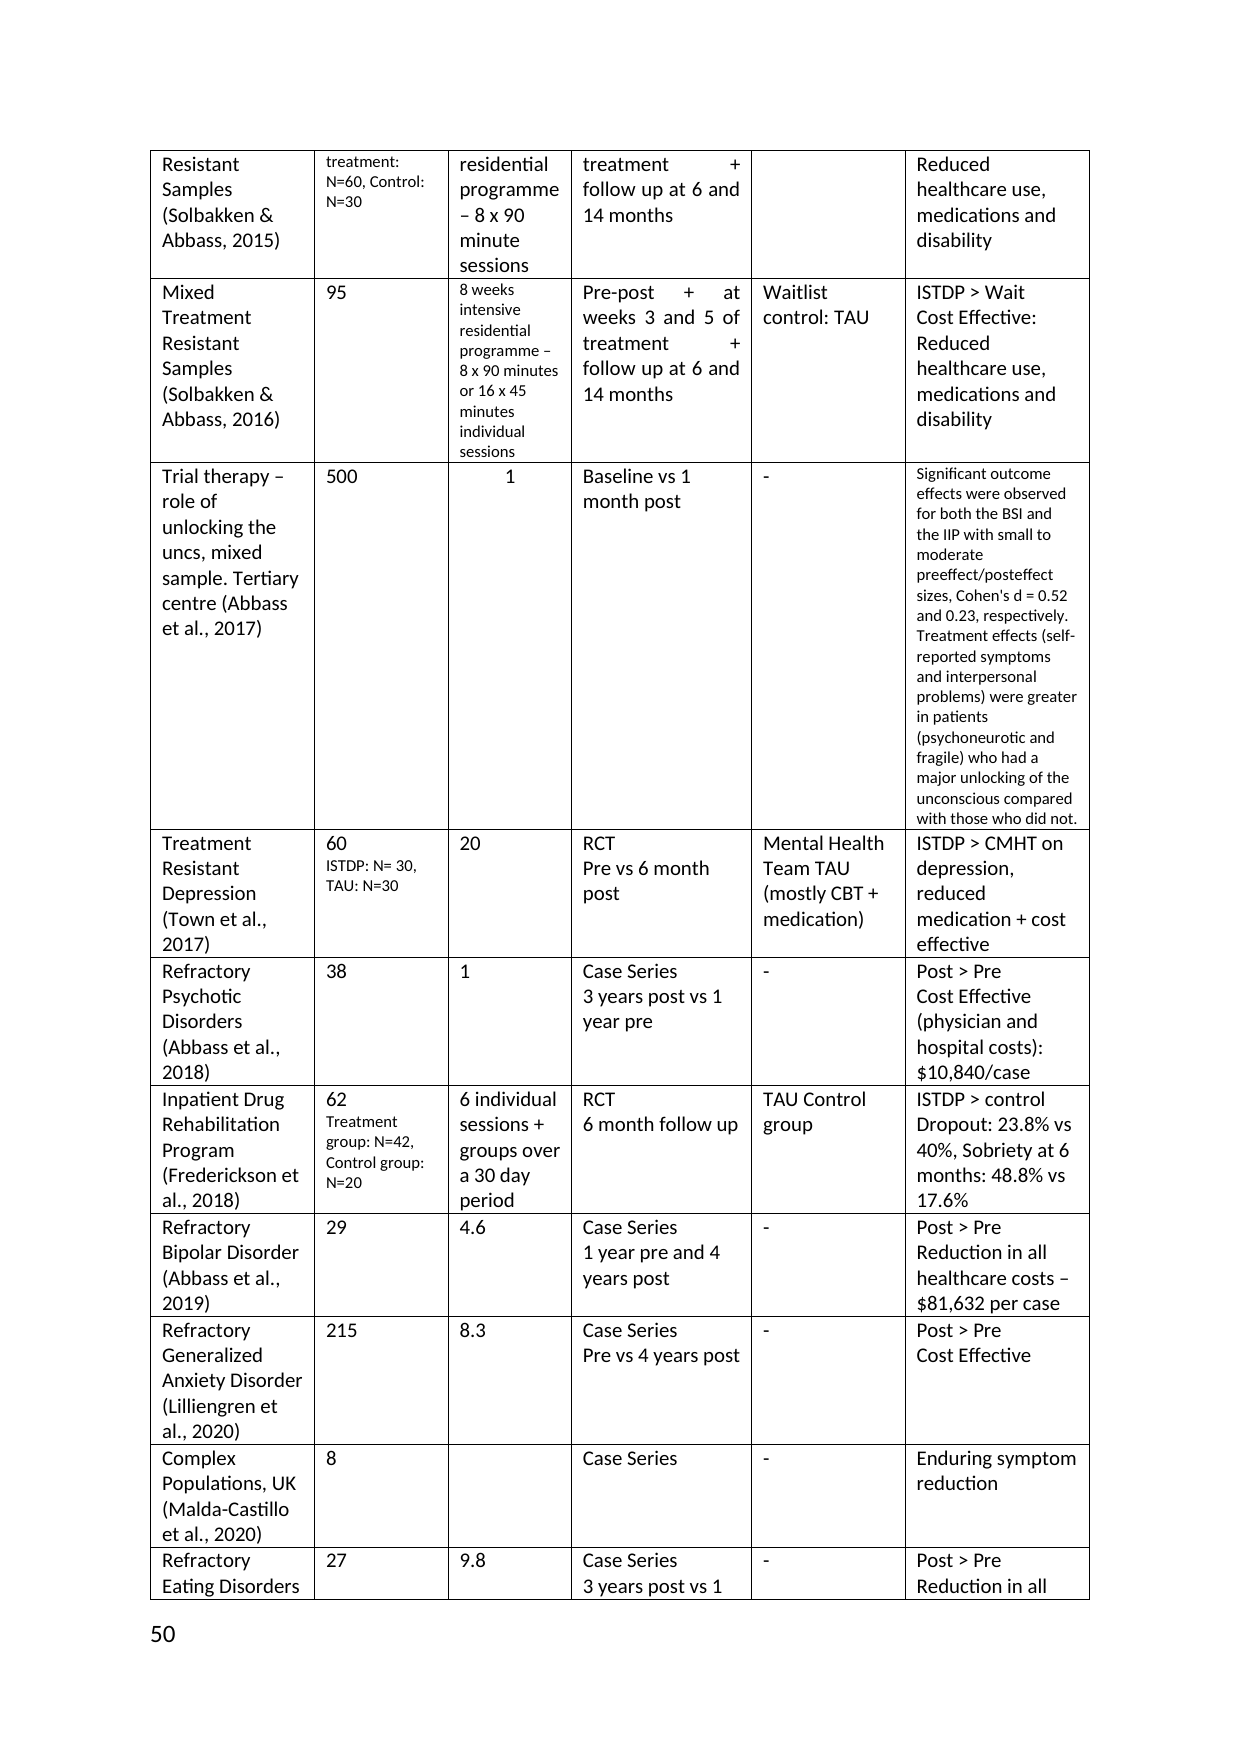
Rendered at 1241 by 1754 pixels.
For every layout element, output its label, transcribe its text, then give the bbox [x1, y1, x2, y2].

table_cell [449, 151, 571, 278]
table_cell 20 [449, 830, 571, 957]
table_cell ISTDP > CMHT on depression, reduced medication + cost effective [906, 830, 1089, 957]
table_cell - [752, 463, 905, 829]
table_cell 62 Treatment group: N=42, Control group: N=20 [315, 1086, 448, 1213]
table_cell 95 [315, 279, 448, 462]
table_cell Pre-post + at weeks 3 and 5 of treatment + follow up at 6 and 14 months [572, 279, 751, 462]
table_cell 6 individual sessions + groups over a 30 day period [449, 1086, 571, 1213]
table_cell 29 [315, 1214, 448, 1316]
table_cell Significant outcome effects were observed for both the BSI and the IIP with small to moderate preeffect/posteffect sizes, Cohen's d = 0.52 and 0.23, respectively. Treatment effects (self-reported symptoms and interpersonal problems) were greater in patients (psychoneurotic and fragile) who had a major unlocking of the unconscious compared with those who did not. [906, 463, 1089, 829]
table_cell [449, 1445, 571, 1547]
table_cell Refractory Generalized Anxiety Disorder (Lilliengren et al., 2020) [151, 1317, 314, 1444]
table_cell - [752, 1445, 905, 1547]
table_cell Post > Pre Cost Effective (physician and hospital costs): $10,840/case [906, 958, 1089, 1085]
table_cell Case Series 1 year pre and 4 years post [572, 1214, 751, 1316]
table_cell - [752, 958, 905, 1085]
table_cell 38 [315, 958, 448, 1085]
table_cell Post > Pre Cost Effective [906, 1317, 1089, 1444]
table_cell 4.6 [449, 1214, 571, 1316]
table_cell ISTDP > Wait Cost Effective: Reduced healthcare use, medications and disability [906, 279, 1089, 462]
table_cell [906, 1548, 1089, 1598]
table_cell Case Series Pre vs 4 years post [572, 1317, 751, 1444]
table_cell 1 [449, 958, 571, 1085]
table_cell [315, 151, 448, 278]
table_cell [906, 151, 1089, 278]
table_cell 500 [315, 463, 448, 829]
table_cell Complex Populations, UK (Malda-Castillo et al., 2020) [151, 1445, 314, 1547]
table_cell 1 [449, 463, 571, 829]
table_cell ISTDP > control Dropout: 23.8% vs 40%, Sobriety at 6 months: 48.8% vs 17.6% [906, 1086, 1089, 1213]
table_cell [151, 151, 314, 278]
table_cell Baseline vs 1 month post [572, 463, 751, 829]
table_cell TAU Control group [752, 1086, 905, 1213]
table_cell Treatment Resistant Depression (Town et al., 2017) [151, 830, 314, 957]
table_cell Trial therapy – role of unlocking the uncs, mixed sample. Tertiary centre (Abbass et al., 2017) [151, 463, 314, 829]
table_cell Case Series 3 years post vs 1 year pre [572, 958, 751, 1085]
table_cell 215 [315, 1317, 448, 1444]
table_cell Refractory Bipolar Disorder (Abbass et al., 2019) [151, 1214, 314, 1316]
table_cell 60 ISTDP: N= 30, TAU: N=30 [315, 830, 448, 957]
table_cell Post > Pre Reduction in all healthcare costs – $81,632 per case [906, 1214, 1089, 1316]
table_cell Case Series [572, 1445, 751, 1547]
table_cell Inpatient Drug Rehabilitation Program (Frederickson et al., 2018) [151, 1086, 314, 1213]
table_cell 8.3 [449, 1317, 571, 1444]
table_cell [572, 1548, 751, 1598]
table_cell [752, 151, 905, 278]
table_cell Waitlist control: TAU [752, 279, 905, 462]
table_cell RCT 6 month follow up [572, 1086, 751, 1213]
table_cell 8 [315, 1445, 448, 1547]
table_cell Mental Health Team TAU (mostly CBT + medication) [752, 830, 905, 957]
table_cell - [752, 1317, 905, 1444]
table_cell 27 [315, 1548, 448, 1598]
table_cell Refractory Psychotic Disorders (Abbass et al., 2018) [151, 958, 314, 1085]
table_cell Mixed Treatment Resistant Samples (Solbakken & Abbass, 2016) [151, 279, 314, 462]
table_cell - [752, 1214, 905, 1316]
table_cell 9.8 [449, 1548, 571, 1598]
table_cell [572, 151, 751, 278]
table_cell RCT Pre vs 6 month post [572, 830, 751, 957]
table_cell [151, 1548, 314, 1598]
table_cell 8 weeks intensive residential programme – 8 x 90 minutes or 16 x 45 minutes individual sessions [449, 279, 571, 462]
table_cell - [752, 1548, 905, 1598]
table_cell Enduring symptom reduction [906, 1445, 1089, 1547]
